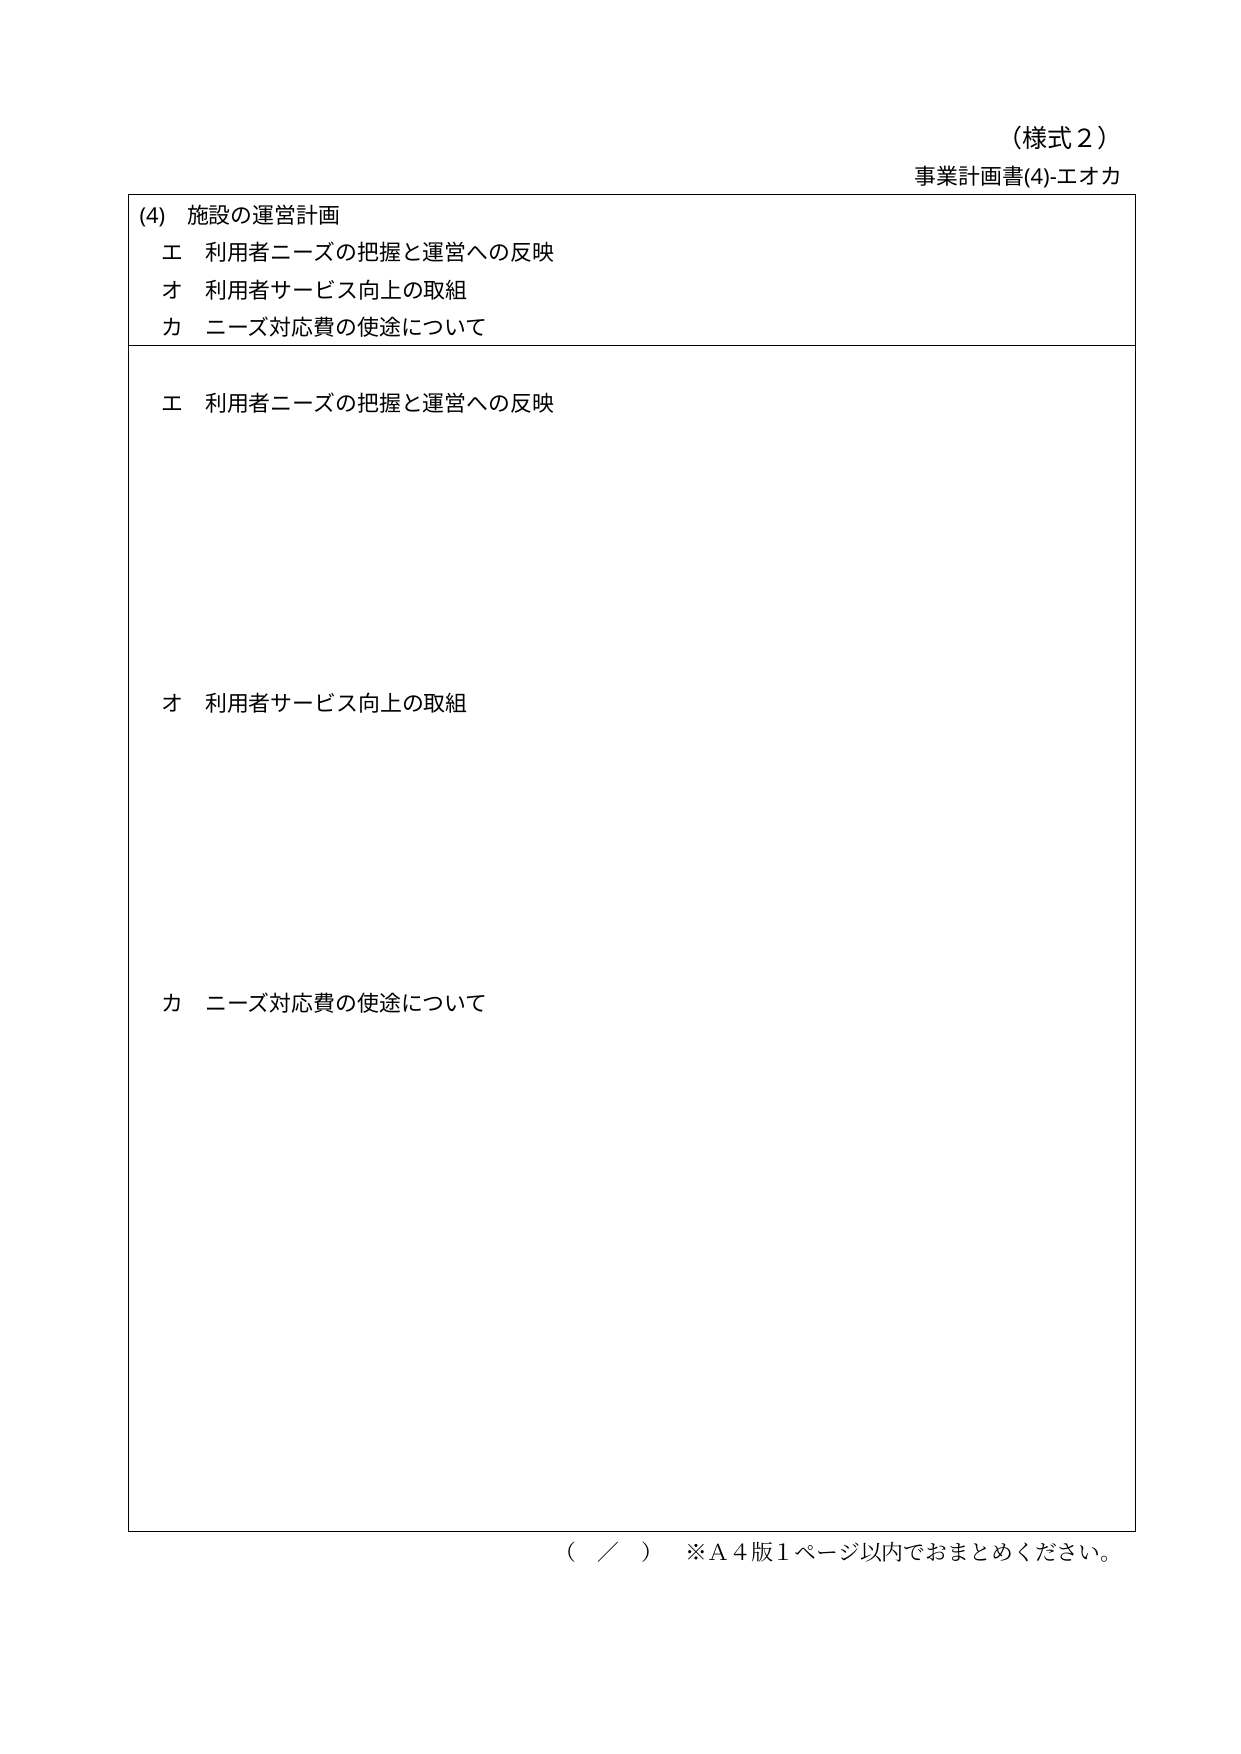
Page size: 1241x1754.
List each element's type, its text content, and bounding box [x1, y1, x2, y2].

text 事業計画書(4)-エオカ [118, 156, 1122, 194]
text （ ／ ） ※Ａ４版１ページ以内でおまとめください。 [118, 1532, 1122, 1570]
table_header (4) 施設の運営計画 エ 利用者ニーズの把握と運営への反映 オ 利用者サービス向上の取組 カ ニーズ対応費の使途について [129, 195, 1135, 345]
table_cell エ 利用者ニーズの把握と運営への反映 オ 利用者サービス向上の取組 カ ニーズ対応費の使途について [129, 346, 1135, 1531]
